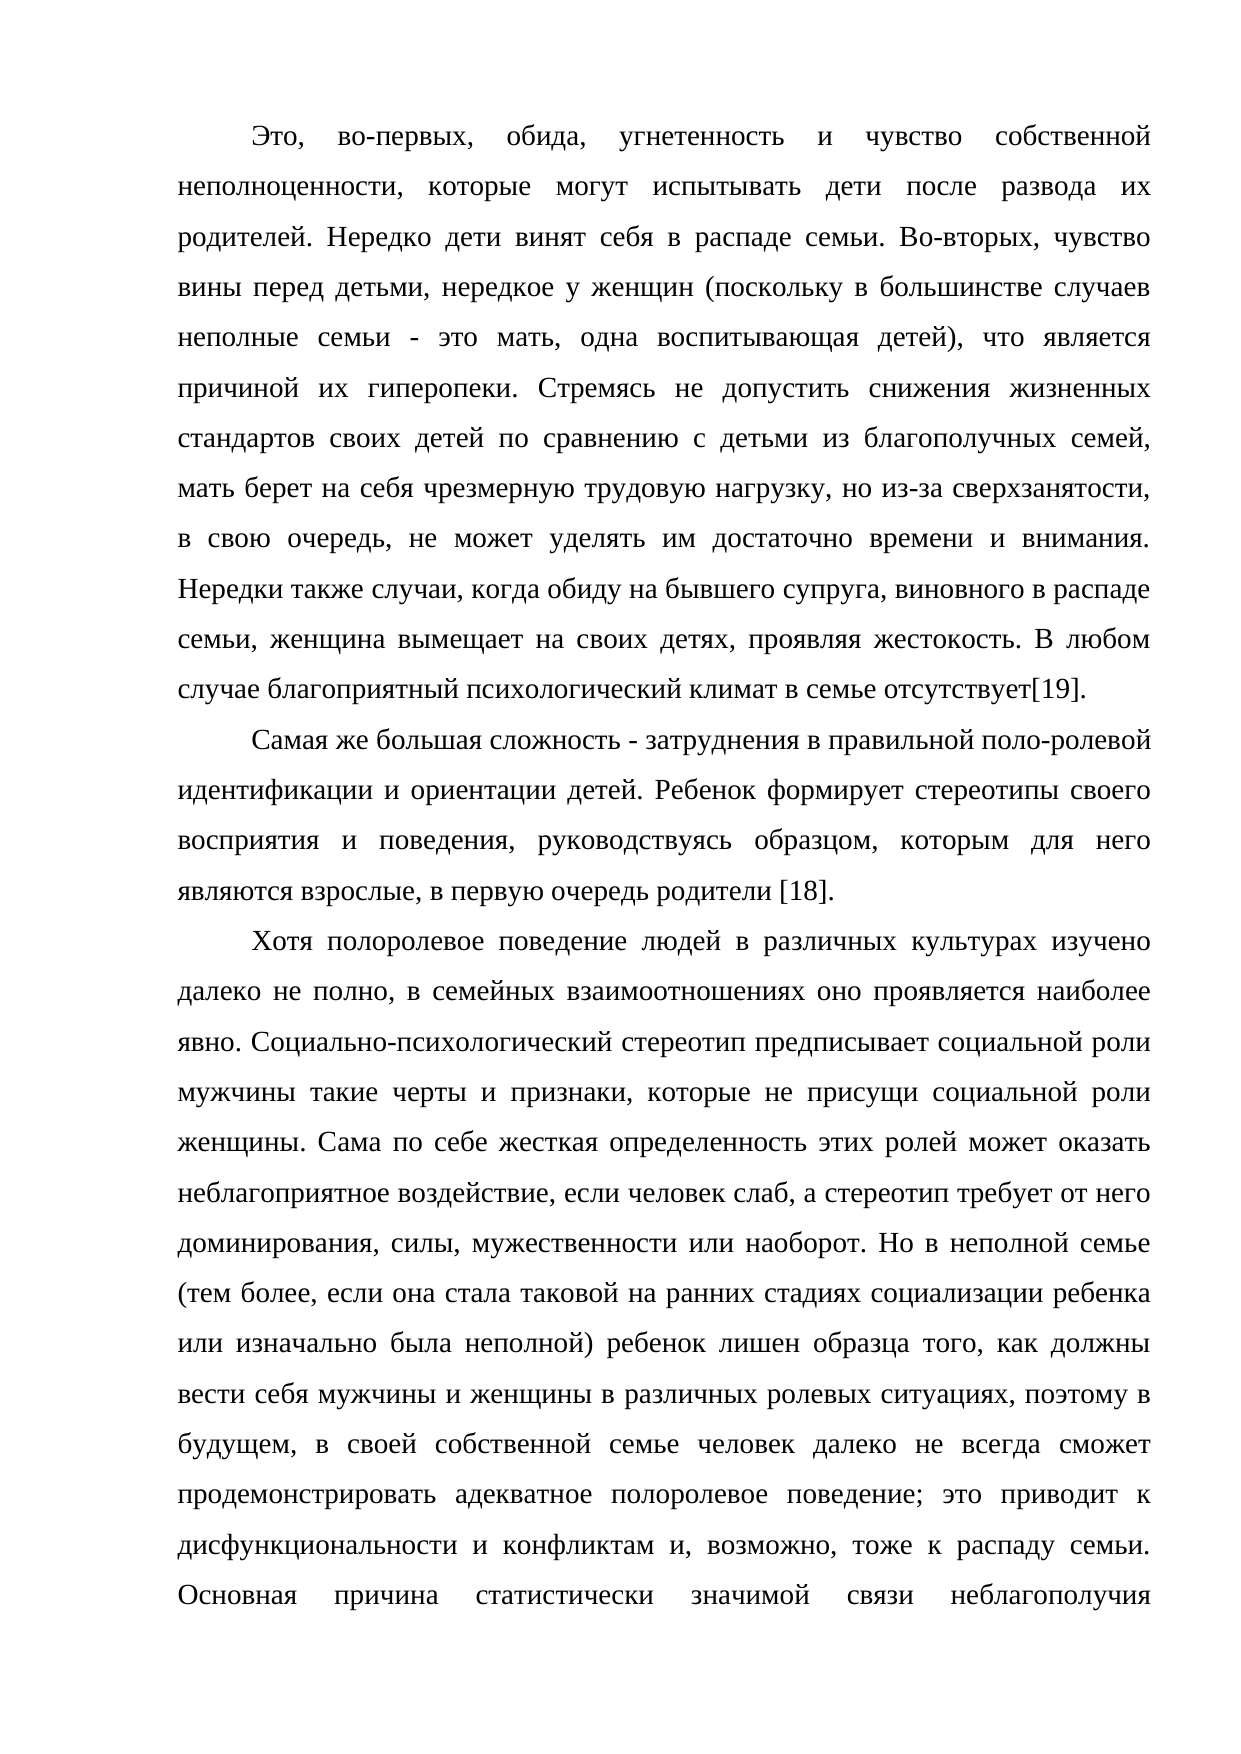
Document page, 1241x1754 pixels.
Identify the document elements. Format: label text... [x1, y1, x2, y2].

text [177, 923, 1152, 1611]
text Самая же большая сложность - затруднения в правильной поло-ролевой идентификации и ориентации детей. Ребенок формирует стереотипы своего восприятия и поведения, руководствуясь образцом, которым для него являются взрослые, в первую очередь родители [18]. [177, 722, 1152, 906]
text Это, во-первых, обида, угнетенность и чувство собственной неполноценности, которые могут испытывать дети после развода их родителей. Нередко дети винят себя в распаде семьи. Во-вторых, чувство вины перед детьми, нередкое у женщин (поскольку в большинстве случаев неполные семьи - это мать, одна воспитывающая детей), что является причиной их гиперопеки. Стремясь не допустить снижения жизненных стандартов своих детей по сравнению с детьми из благополучных семей, мать берет на себя чрезмерную трудовую нагрузку, но из-за сверхзанятости, в свою очередь, не может уделять им достаточно времени и внимания. Нередки также случаи, когда обиду на бывшего супруга, виновного в распаде семьи, женщина вымещает на своих детях, проявляя жестокость. В любом случае благоприятный психологический климат в семье отсутствует[19]. [177, 118, 1152, 705]
